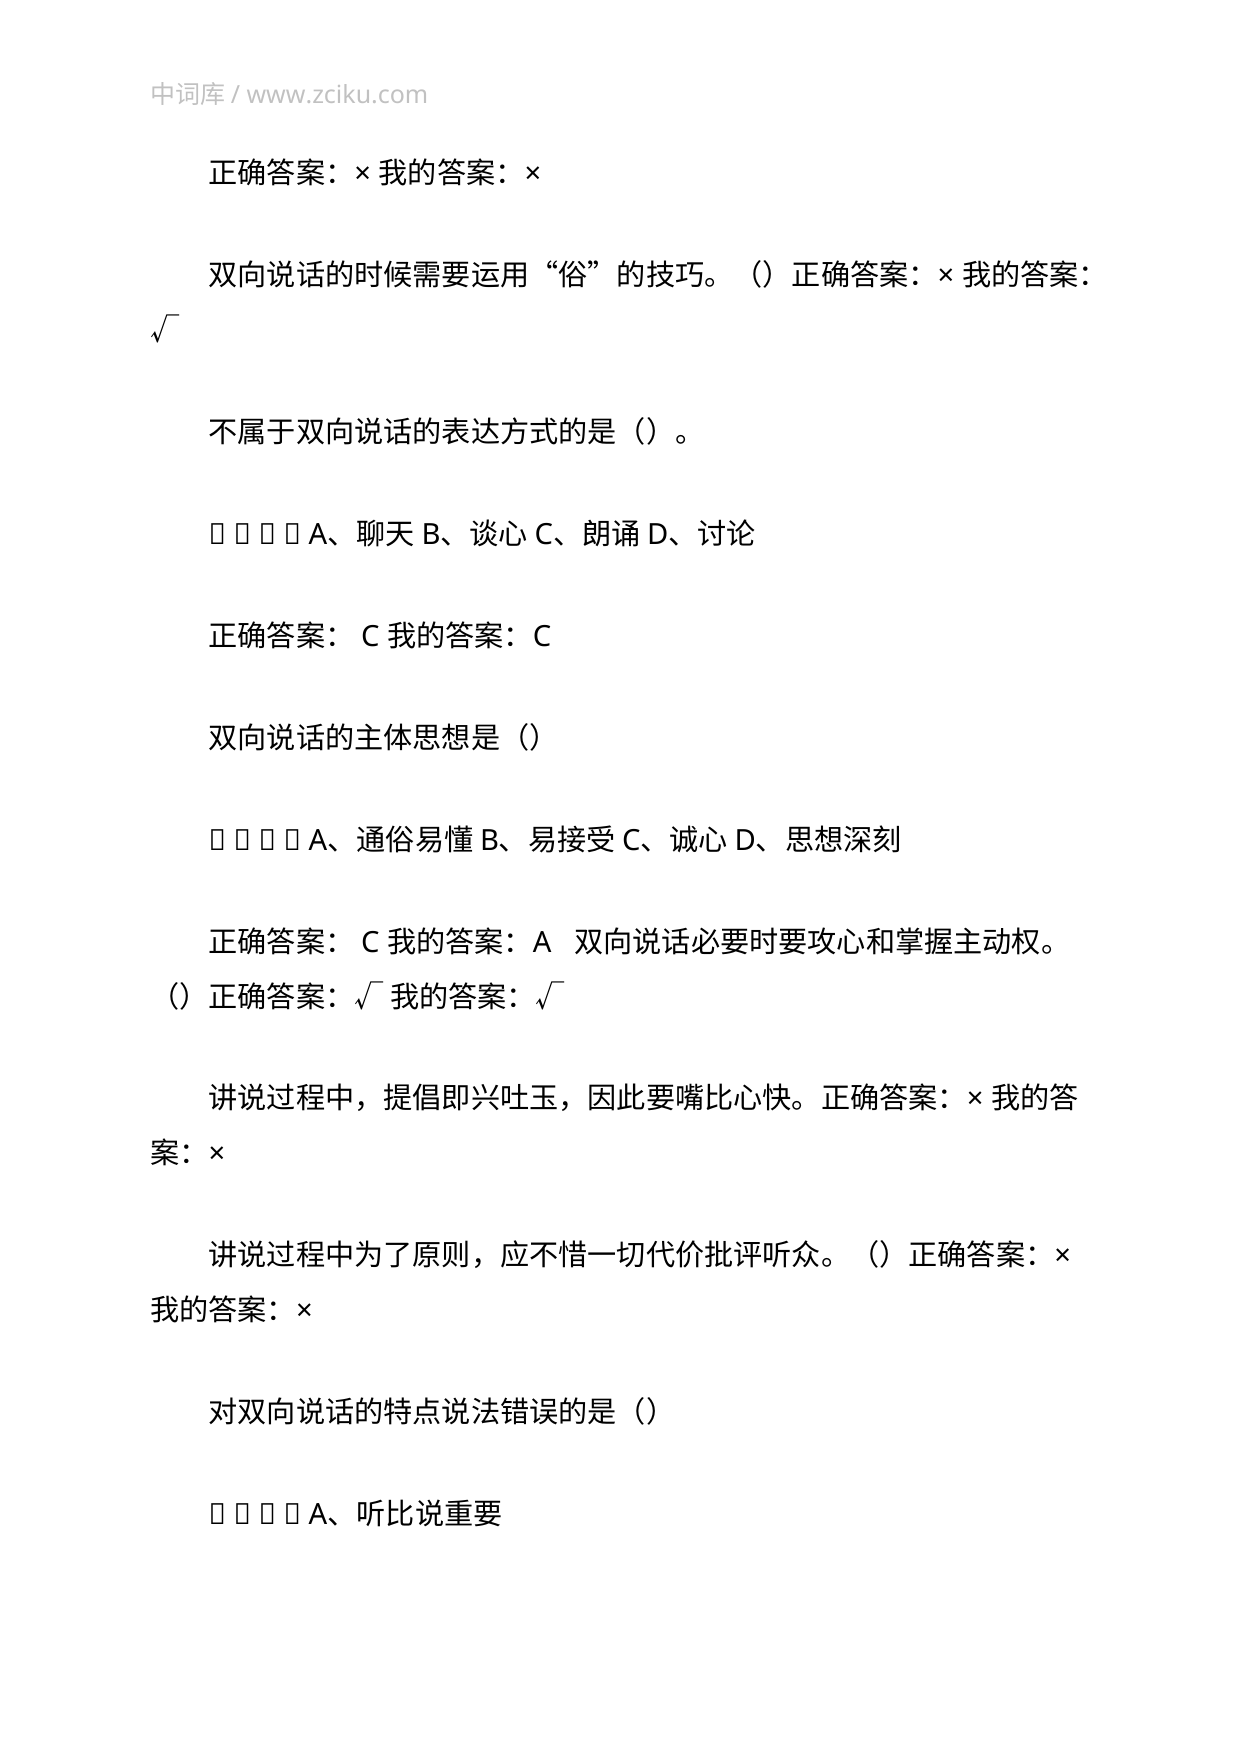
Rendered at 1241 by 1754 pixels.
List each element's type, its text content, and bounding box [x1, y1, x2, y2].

text 对双向说话的特点说法错误的是（） [150, 1389, 1090, 1431]
text 正确答案： C 我的答案：A 双向说话必要时要攻心和掌握主动权。（）正确答案：√ 我的答案：√ [150, 918, 1090, 1016]
text 正确答案： C 我的答案：C [150, 612, 1090, 655]
text 讲说过程中，提倡即兴吐玉，因此要嘴比心快。正确答案：× 我的答案：× [150, 1075, 1090, 1172]
text 讲说过程中为了原则，应不惜一切代价批评听众。（）正确答案：× 我的答案：× [150, 1232, 1090, 1329]
text     A、聊天 B、谈心 C、朗诵 D、讨论 [150, 511, 1090, 553]
text     A、通俗易懂 B、易接受 C、诚心 D、思想深刻 [150, 816, 1090, 859]
text     A、听比说重要 [150, 1491, 1090, 1533]
text 双向说话的主体思想是（） [150, 714, 1090, 757]
text 双向说话的时候需要运用“俗”的技巧。（）正确答案：× 我的答案：√ [150, 252, 1090, 349]
text 不属于双向说话的表达方式的是（）。 [150, 409, 1090, 451]
text 正确答案：× 我的答案：× [150, 150, 1090, 192]
